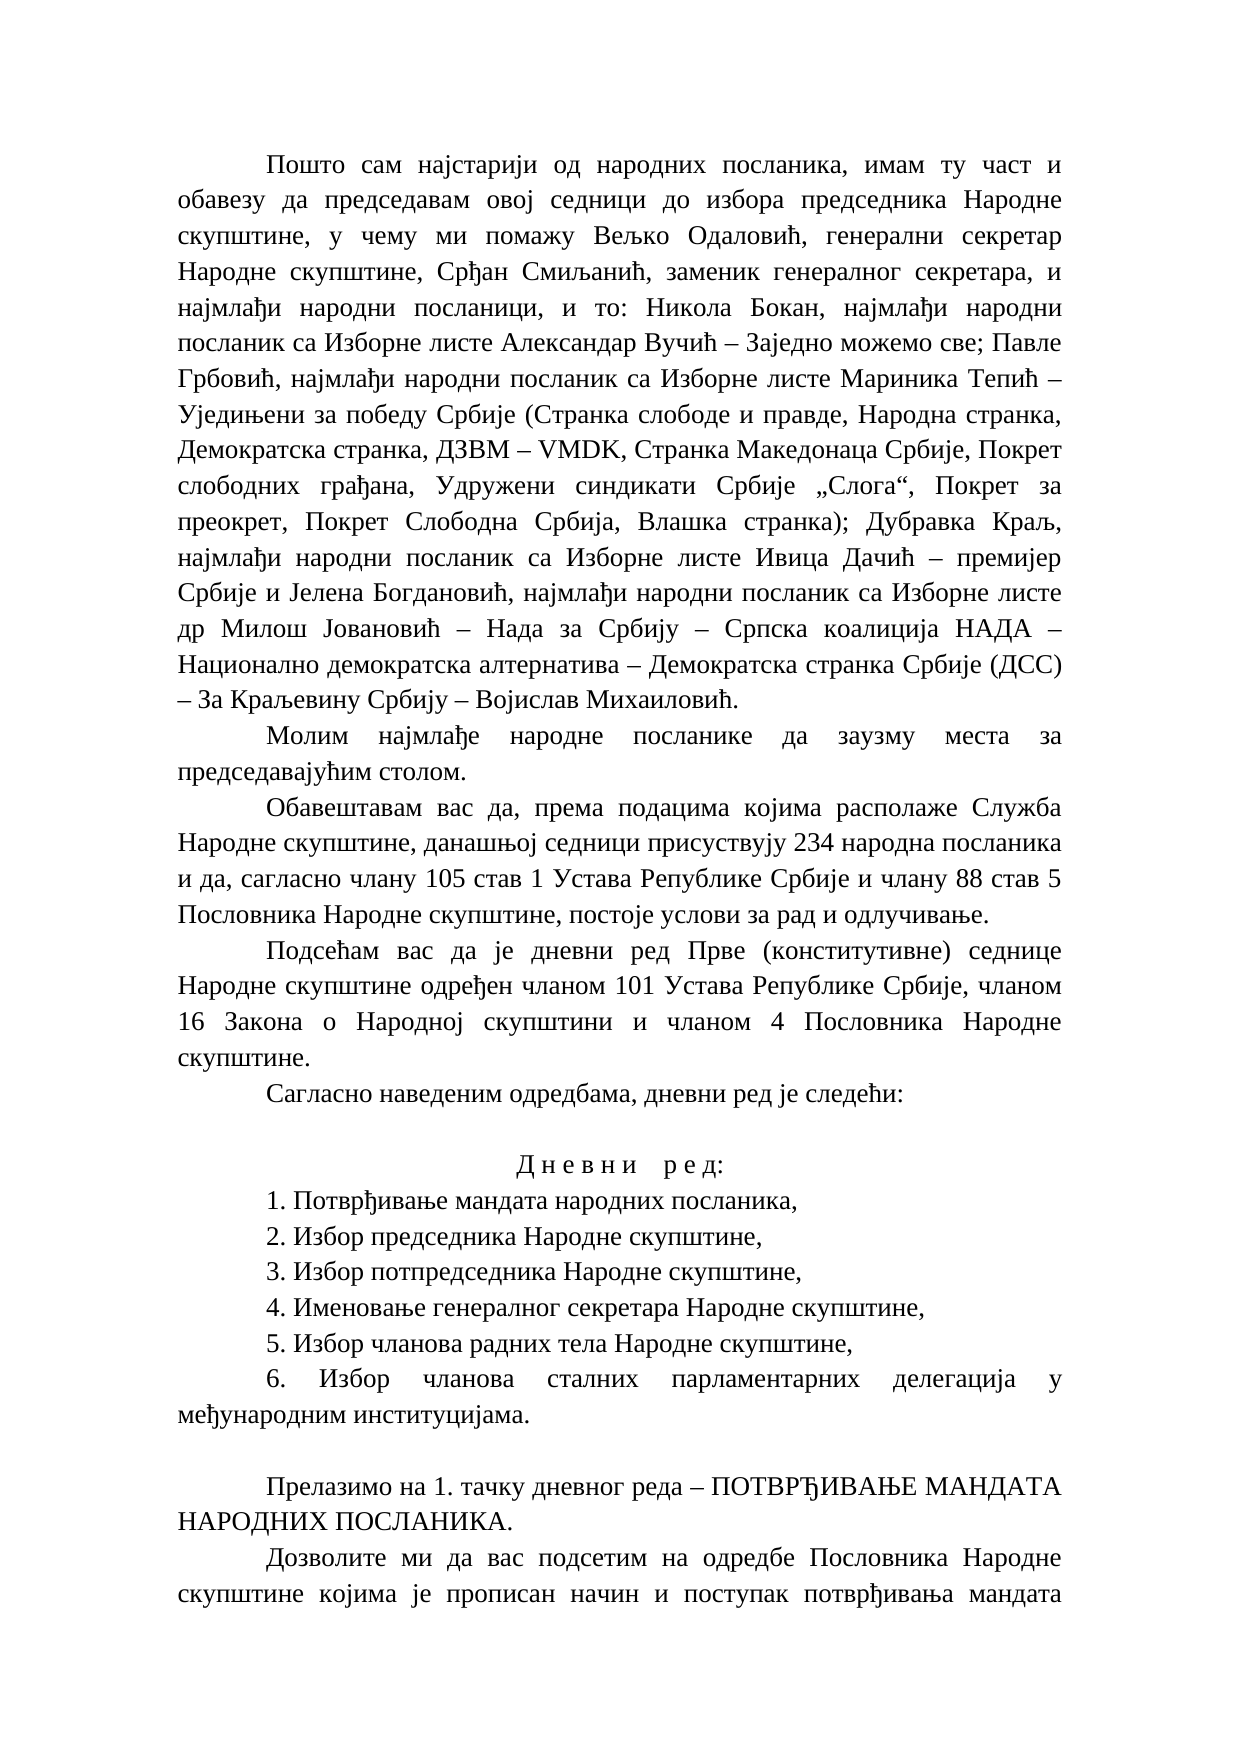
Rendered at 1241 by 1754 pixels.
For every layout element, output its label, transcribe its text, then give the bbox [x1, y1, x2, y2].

text Пошто сам најстарији од народних посланика, имам ту част и обавезу да председавам овој седници до избора председника Народне скупштине, у чему ми помажу Вељко Одаловић, генерални секретар Народне скупштине, Срђан Смиљанић, заменик генералног секретара, и најмлађи народни посланици, и то: Никола Бокан, најмлађи народни посланик са Изборне листе Александар Вучић – Заједно можемо све; Павле Грбовић, најмлађи народни посланик са Изборне листе Мариника Тепић – Уједињени за победу Србије (Странка слободе и правде, Народна странка, Демократска странка, ДЗВМ – VMDK, Странка Македонаца Србије, Покрет слободних грађана, Удружени синдикати Србије „Слога“, Покрет за преокрет, Покрет Слободна Србија, Влашка странка); Дубравка Краљ, најмлађи народни посланик са Изборне листе Ивица Дачић – премијер Србије и Јелена Богдановић, најмлађи народни посланик са Изборне листе др Милош Јовановић – Нада за Србију – Српска коалиција НАДА – Национално демократска алтернатива – Демократска странка Србије (ДСС) – За Краљевину Србију – Војислав Михаиловић. [177, 148, 1063, 715]
text 5. Избор чланова радних тела Народне скупштине, [177, 1327, 1063, 1358]
text 4. Именовање генералног секретара Народне скупштине, [177, 1291, 1063, 1322]
text Д н е в н и р е д: [177, 1148, 1063, 1179]
text 2. Избор председника Народне скупштине, [177, 1219, 1063, 1251]
text 1. Потврђивање мандата народних посланика, [177, 1184, 1063, 1215]
text Прелазимо на 1. тачку дневног реда – ПОТВРЂИВАЊЕ МАНДАТА НАРОДНИХ ПОСЛАНИКА. [177, 1470, 1063, 1537]
text Подсећам вас да је дневни ред Прве (конститутивне) седнице Народне скупштине одређен чланом 101 Устава Републике Србије, чланом 16 Закона о Народној скупштини и чланом 4 Пословника Народне скупштине. [177, 934, 1063, 1072]
text Обавештавам вас да, према подацима којима располаже Служба Народне скупштине, данашњој седници присуствују 234 народна посланика и да, сагласно члану 105 став 1 Устава Републике Србије и члану 88 став 5 Пословника Народне скупштине, постоје услови за рад и одлучивање. [177, 791, 1063, 929]
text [177, 1541, 1063, 1608]
text 3. Избор потпредседника Народне скупштине, [177, 1255, 1063, 1286]
text Сагласно наведеним одредбама, дневни ред је следећи: [177, 1077, 1063, 1108]
text Молим најмлађе народне посланике да заузму места за председавајућим столом. [177, 719, 1063, 786]
text 6. Избор чланова сталних парламентарних делегација у међународним институцијама. [177, 1362, 1063, 1429]
